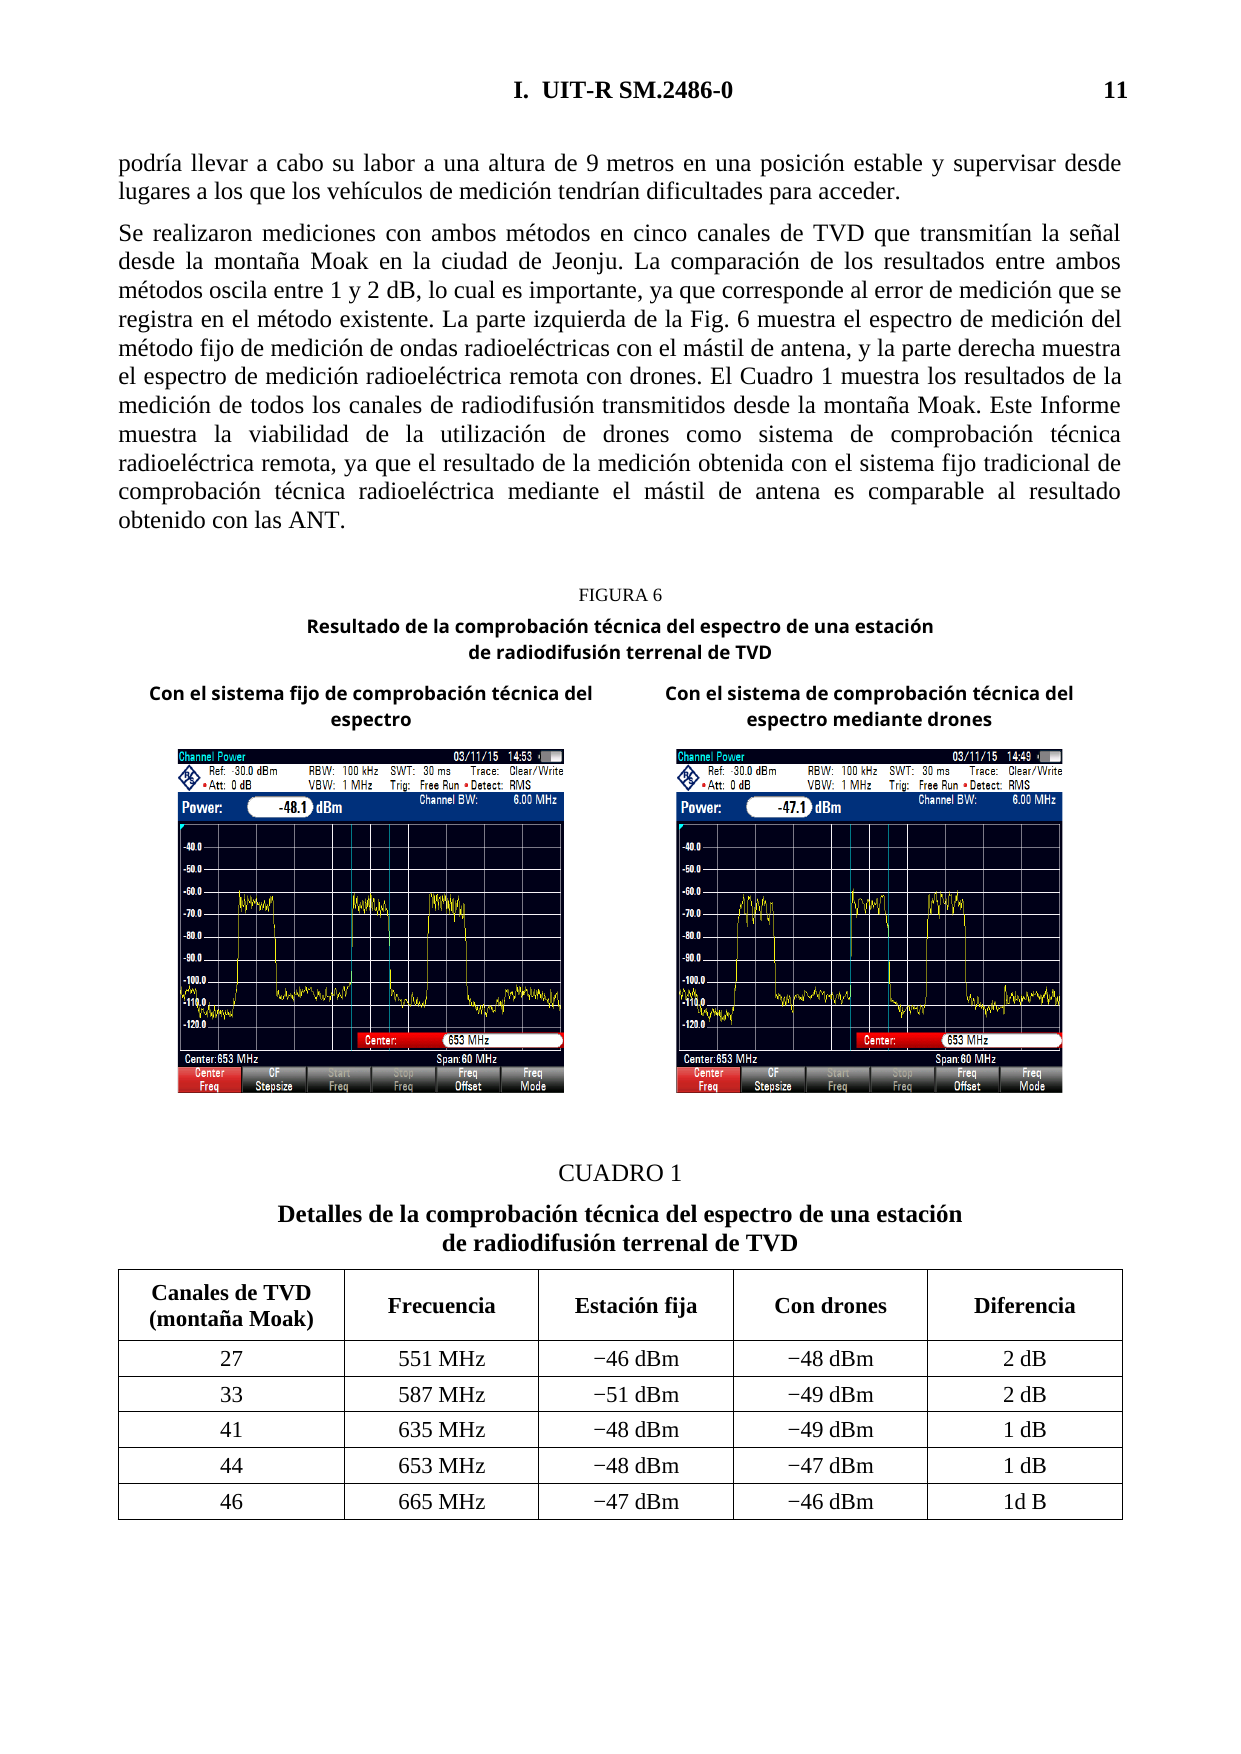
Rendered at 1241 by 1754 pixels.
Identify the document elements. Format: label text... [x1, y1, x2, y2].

table_cell 665 MHz [345, 1484, 538, 1518]
text Se realizaron mediciones con ambos métodos en cinco canales de TVD que transmitían la señal desde la montaña Moak en la ciudad de Jeonju. La comparación de los resultados entre ambos métodos oscila entre 1 y 2 dB, lo cual es importante, ya que corresponde al error de medición que se registra en el método existente. La parte izquierda de la Fig. 6 muestra el espectro de medición del método fijo de medición de ondas radioeléctricas con el mástil de antena, y la parte derecha muestra el espectro de medición radioeléctrica remota con drones. El Cuadro 1 muestra los resultados de la medición de todos los canales de radiodifusión transmitidos desde la montaña Moak. Este Informe muestra la viabilidad de la utilización de drones como sistema de comprobación técnica radioeléctrica remota, ya que el resultado de la medición obtenida con el sistema fijo tradicional de comprobación técnica radioeléctrica mediante el mástil de antena es comparable al resultado obtenido con las ANT. [118, 218, 1122, 534]
table_cell −49 dBm [734, 1412, 927, 1447]
text FIGURA 6 [118, 584, 1122, 606]
table_cell 1d B [928, 1484, 1122, 1518]
table_cell −47 dBm [539, 1484, 733, 1518]
table_cell −46 dBm [734, 1484, 927, 1518]
table_cell 1 dB [928, 1412, 1122, 1447]
table_cell −48 dBm [734, 1341, 927, 1376]
table_cell 587 MHz [345, 1377, 538, 1411]
table_cell 2 dB [928, 1341, 1122, 1376]
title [118, 148, 1122, 205]
table_cell −49 dBm [734, 1377, 927, 1411]
text CUADRO 1 [118, 1158, 1122, 1187]
table_cell 41 [119, 1412, 344, 1447]
table_cell 1 dB [928, 1448, 1122, 1483]
table_header Canales de TVD (montaña Moak) [119, 1270, 344, 1340]
table_header Con el sistema de comprobación técnica del espectro mediante drones [620, 678, 1118, 747]
table_header Con drones [734, 1270, 927, 1340]
table_cell 46 [119, 1484, 344, 1518]
table_cell −47 dBm [734, 1448, 927, 1483]
table_cell [122, 747, 620, 1121]
table_header Estación fija [539, 1270, 733, 1340]
title Resultado de la comprobación técnica del espectro de una estación de radiodifusión terrenal de TVD [118, 614, 1122, 665]
table_cell −48 dBm [539, 1412, 733, 1447]
table_cell 551 MHz [345, 1341, 538, 1376]
table_cell −51 dBm [539, 1377, 733, 1411]
title Detalles de la comprobación técnica del espectro de una estación de radiodifusión terrenal de TVD [118, 1199, 1122, 1257]
table_cell 33 [119, 1377, 344, 1411]
table_cell −48 dBm [539, 1448, 733, 1483]
table_header Diferencia [928, 1270, 1122, 1340]
table_cell 653 MHz [345, 1448, 538, 1483]
picture [177, 749, 564, 1093]
table_cell [620, 747, 1118, 1121]
table_cell 2 dB [928, 1377, 1122, 1411]
table_header Frecuencia [345, 1270, 538, 1340]
table_cell 27 [119, 1341, 344, 1376]
picture [676, 749, 1063, 1093]
table_cell −46 dBm [539, 1341, 733, 1376]
table_header Con el sistema fijo de comprobación técnica del espectro [122, 678, 620, 747]
table_cell 44 [119, 1448, 344, 1483]
table_cell 635 MHz [345, 1412, 538, 1447]
